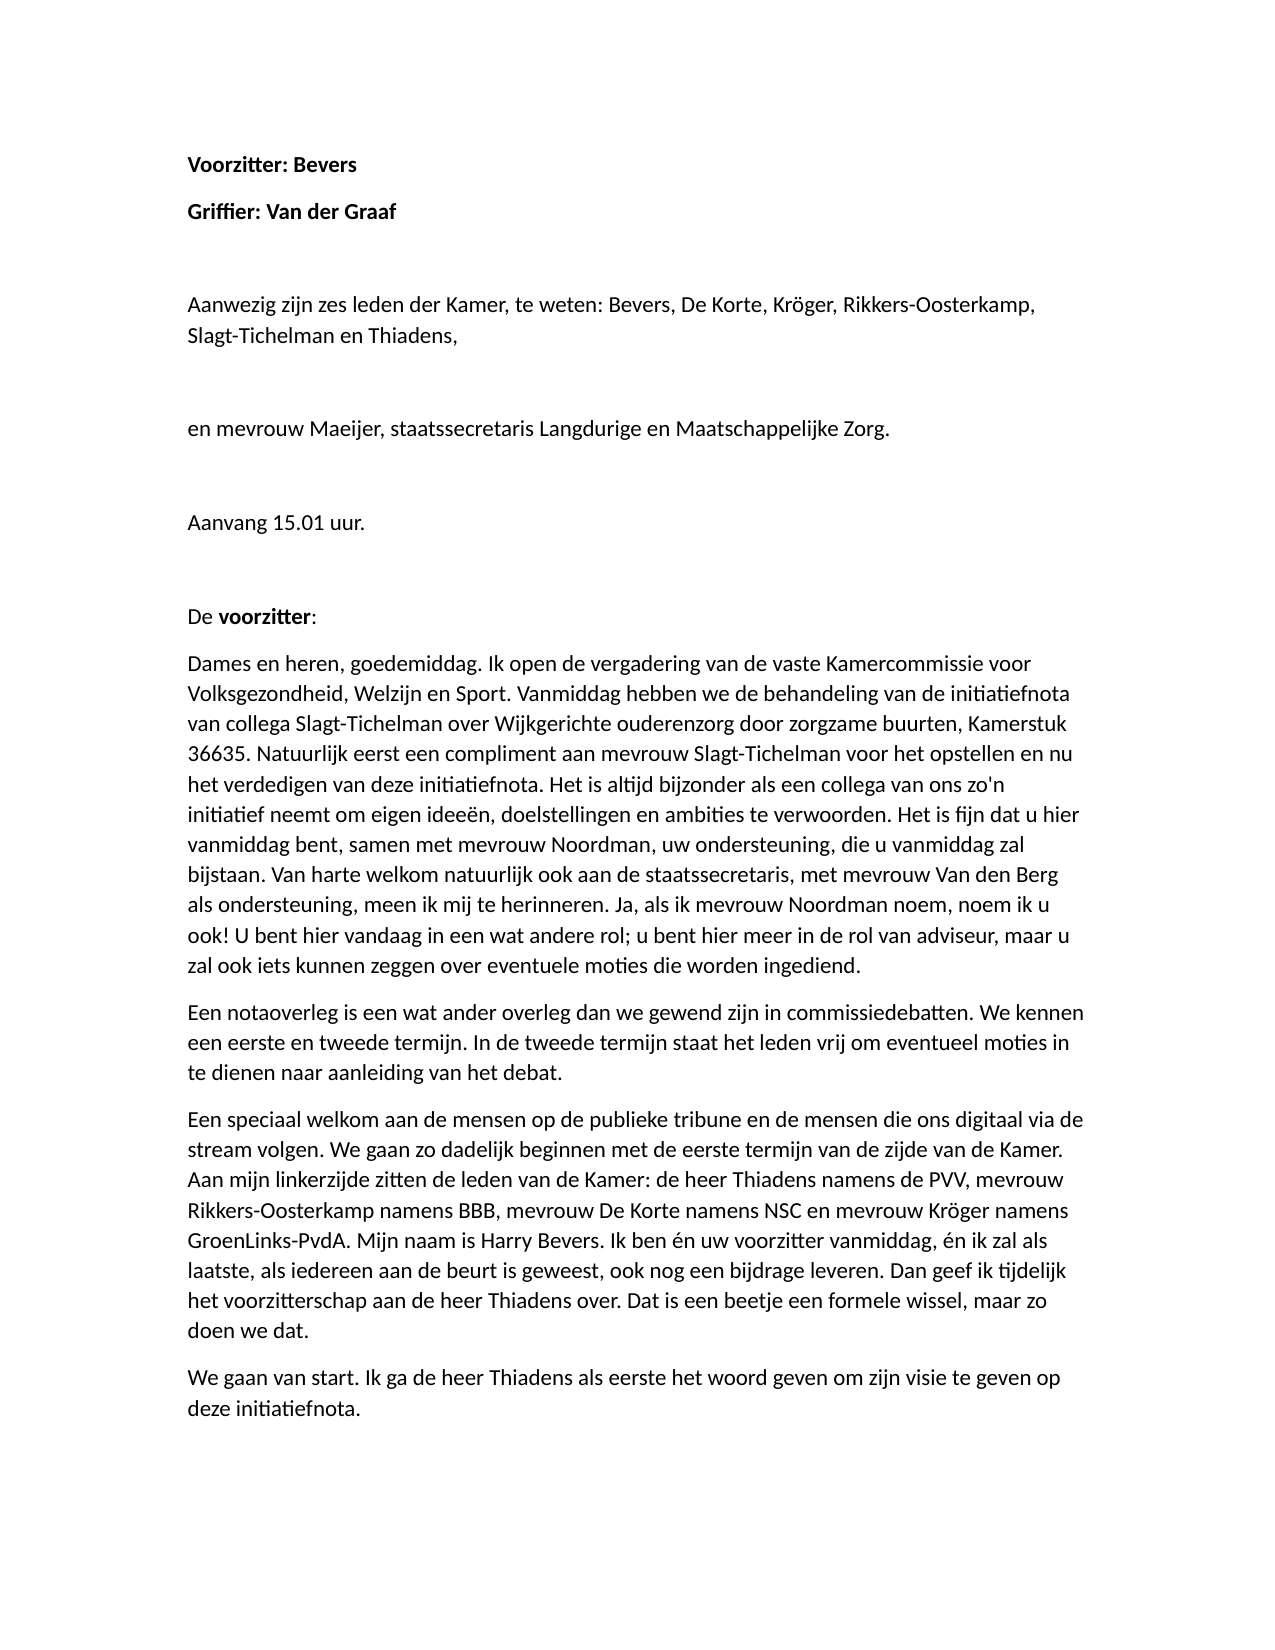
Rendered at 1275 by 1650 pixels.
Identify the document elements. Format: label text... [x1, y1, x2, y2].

text Een speciaal welkom aan de mensen op de publieke tribune en de mensen die ons digitaal via de stream volgen. We gaan zo dadelijk beginnen met de eerste termijn van de zijde van de Kamer. Aan mijn linkerzijde zitten de leden van de Kamer: de heer Thiadens namens de PVV, mevrouw Rikkers-Oosterkamp namens BBB, mevrouw De Korte namens NSC en mevrouw Kröger namens GroenLinks-PvdA. Mijn naam is Harry Bevers. Ik ben én uw voorzitter vanmiddag, én ik zal als laatste, als iedereen aan de beurt is geweest, ook nog een bijdrage leveren. Dan geef ik tijdelijk het voorzitterschap aan de heer Thiadens over. Dat is een beetje een formele wissel, maar zo doen we dat. [187, 1105, 1087, 1345]
text en mevrouw Maeijer, staatssecretaris Langdurige en Maatschappelijke Zorg. [187, 414, 1087, 443]
text We gaan van start. Ik ga de heer Thiadens als eerste het woord geven om zijn visie te geven op deze initiatiefnota. [187, 1363, 1087, 1422]
text Aanwezig zijn zes leden der Kamer, te weten: Bevers, De Korte, Kröger, Rikkers-Oosterkamp, Slagt-Tichelman en Thiadens, [187, 291, 1087, 349]
text De voorzitter: [187, 602, 1087, 630]
text Een notaoverleg is een wat ander overleg dan we gewend zijn in commissiedebatten. We kennen een eerste en tweede termijn. In de tweede termijn staat het leden vrij om eventueel moties in te dienen naar aanleiding van het debat. [187, 998, 1087, 1086]
text Aanvang 15.01 uur. [187, 508, 1087, 536]
text Voorzitter: Bevers [187, 150, 1087, 178]
text Griffier: Van der Graaf [187, 197, 1087, 225]
text Dames en heren, goedemiddag. Ik open de vergadering van de vaste Kamercommissie voor Volksgezondheid, Welzijn en Sport. Vanmiddag hebben we de behandeling van de initiatiefnota van collega Slagt-Tichelman over Wijkgerichte ouderenzorg door zorgzame buurten, Kamerstuk 36635. Natuurlijk eerst een compliment aan mevrouw Slagt-Tichelman voor het opstellen en nu het verdedigen van deze initiatiefnota. Het is altijd bijzonder als een collega van ons zo'n initiatief neemt om eigen ideeën, doelstellingen en ambities te verwoorden. Het is fijn dat u hier vanmiddag bent, samen met mevrouw Noordman, uw ondersteuning, die u vanmiddag zal bijstaan. Van harte welkom natuurlijk ook aan de staatssecretaris, met mevrouw Van den Berg als ondersteuning, meen ik mij te herinneren. Ja, als ik mevrouw Noordman noem, noem ik u ook! U bent hier vandaag in een wat andere rol; u bent hier meer in de rol van adviseur, maar u zal ook iets kunnen zeggen over eventuele moties die worden ingediend. [187, 649, 1087, 979]
